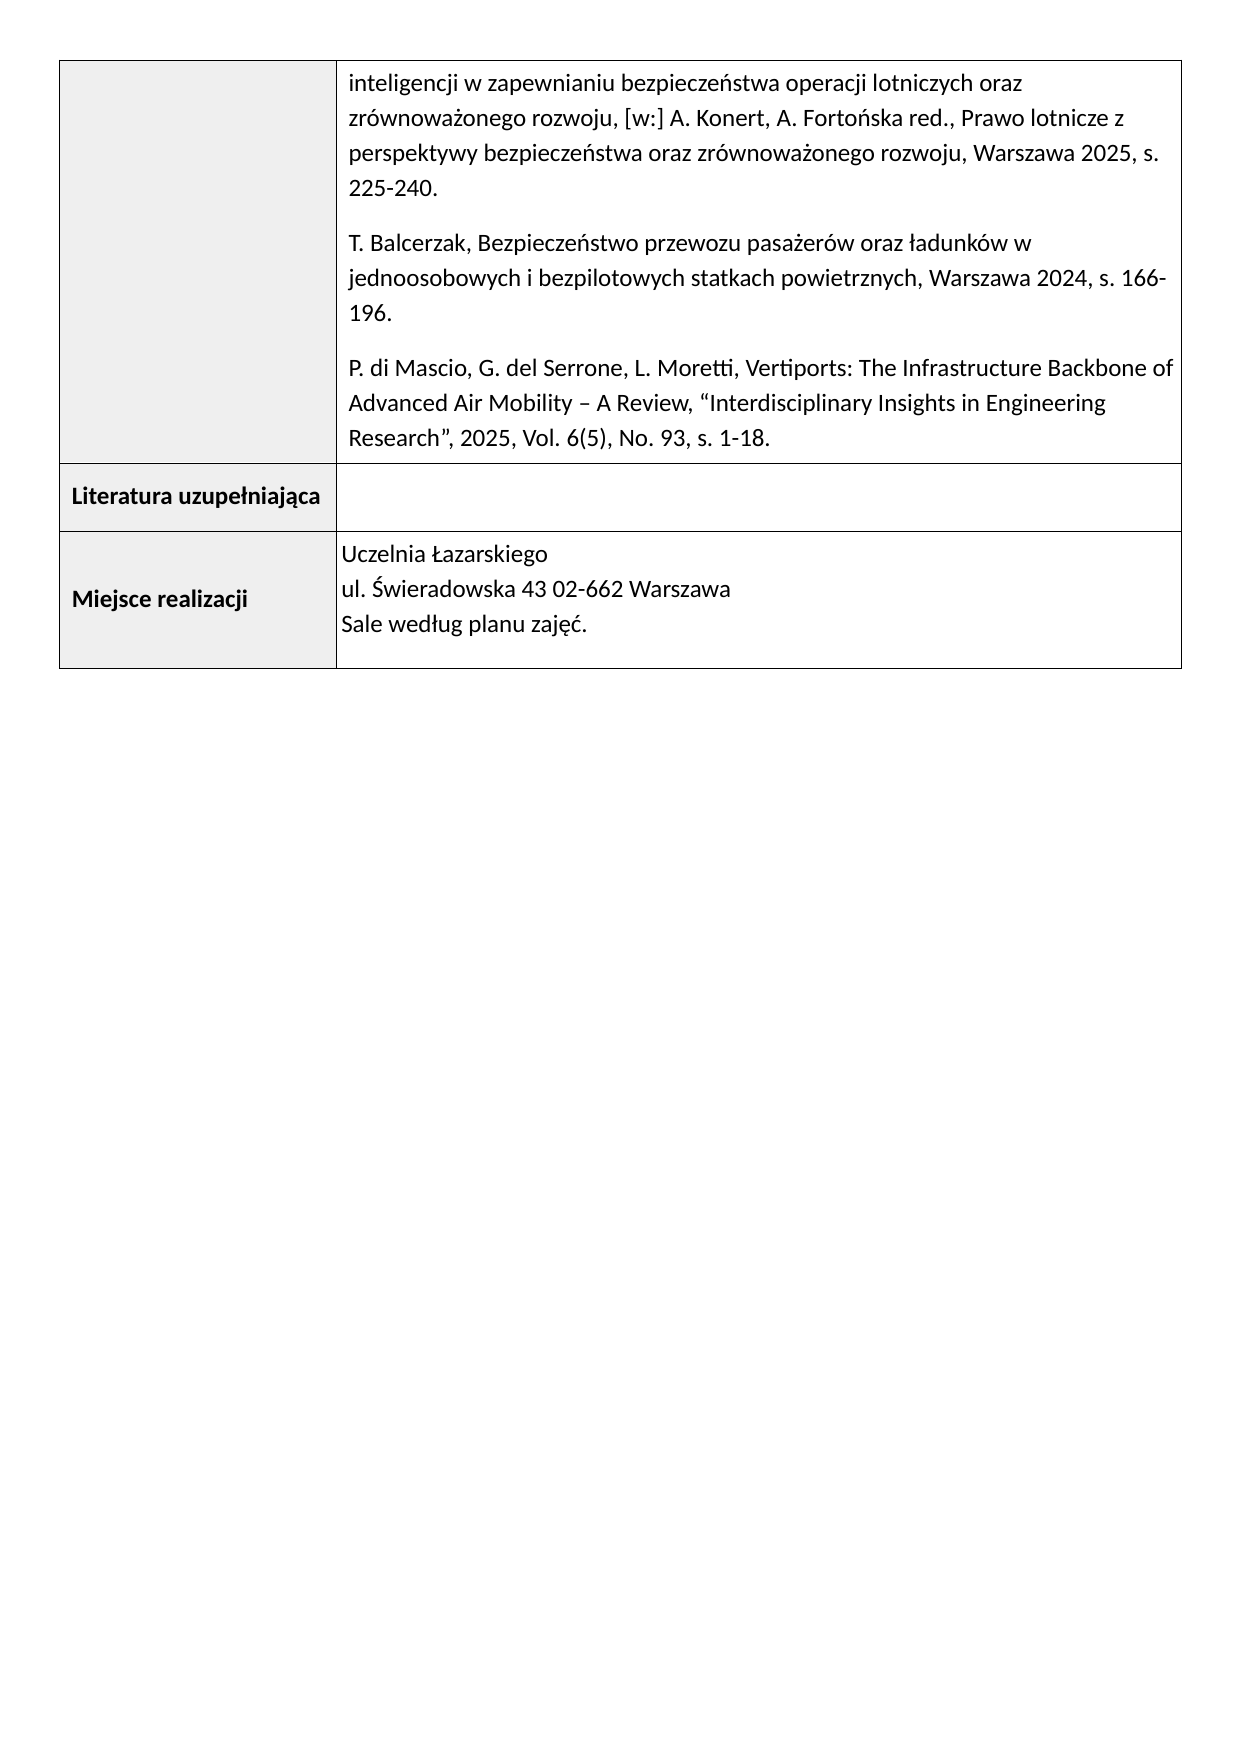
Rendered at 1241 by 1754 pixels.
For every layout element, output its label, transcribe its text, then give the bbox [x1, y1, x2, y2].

table_cell Miejsce realizacji [60, 532, 336, 668]
table_cell Uczelnia Łazarskiego ul. Świeradowska 43 02-662 Warszawa Sale według planu zajęć. [337, 532, 1181, 668]
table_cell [60, 61, 336, 462]
table_cell [337, 464, 1181, 531]
table_cell Literatura uzupełniająca [60, 464, 336, 531]
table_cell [337, 61, 1181, 462]
